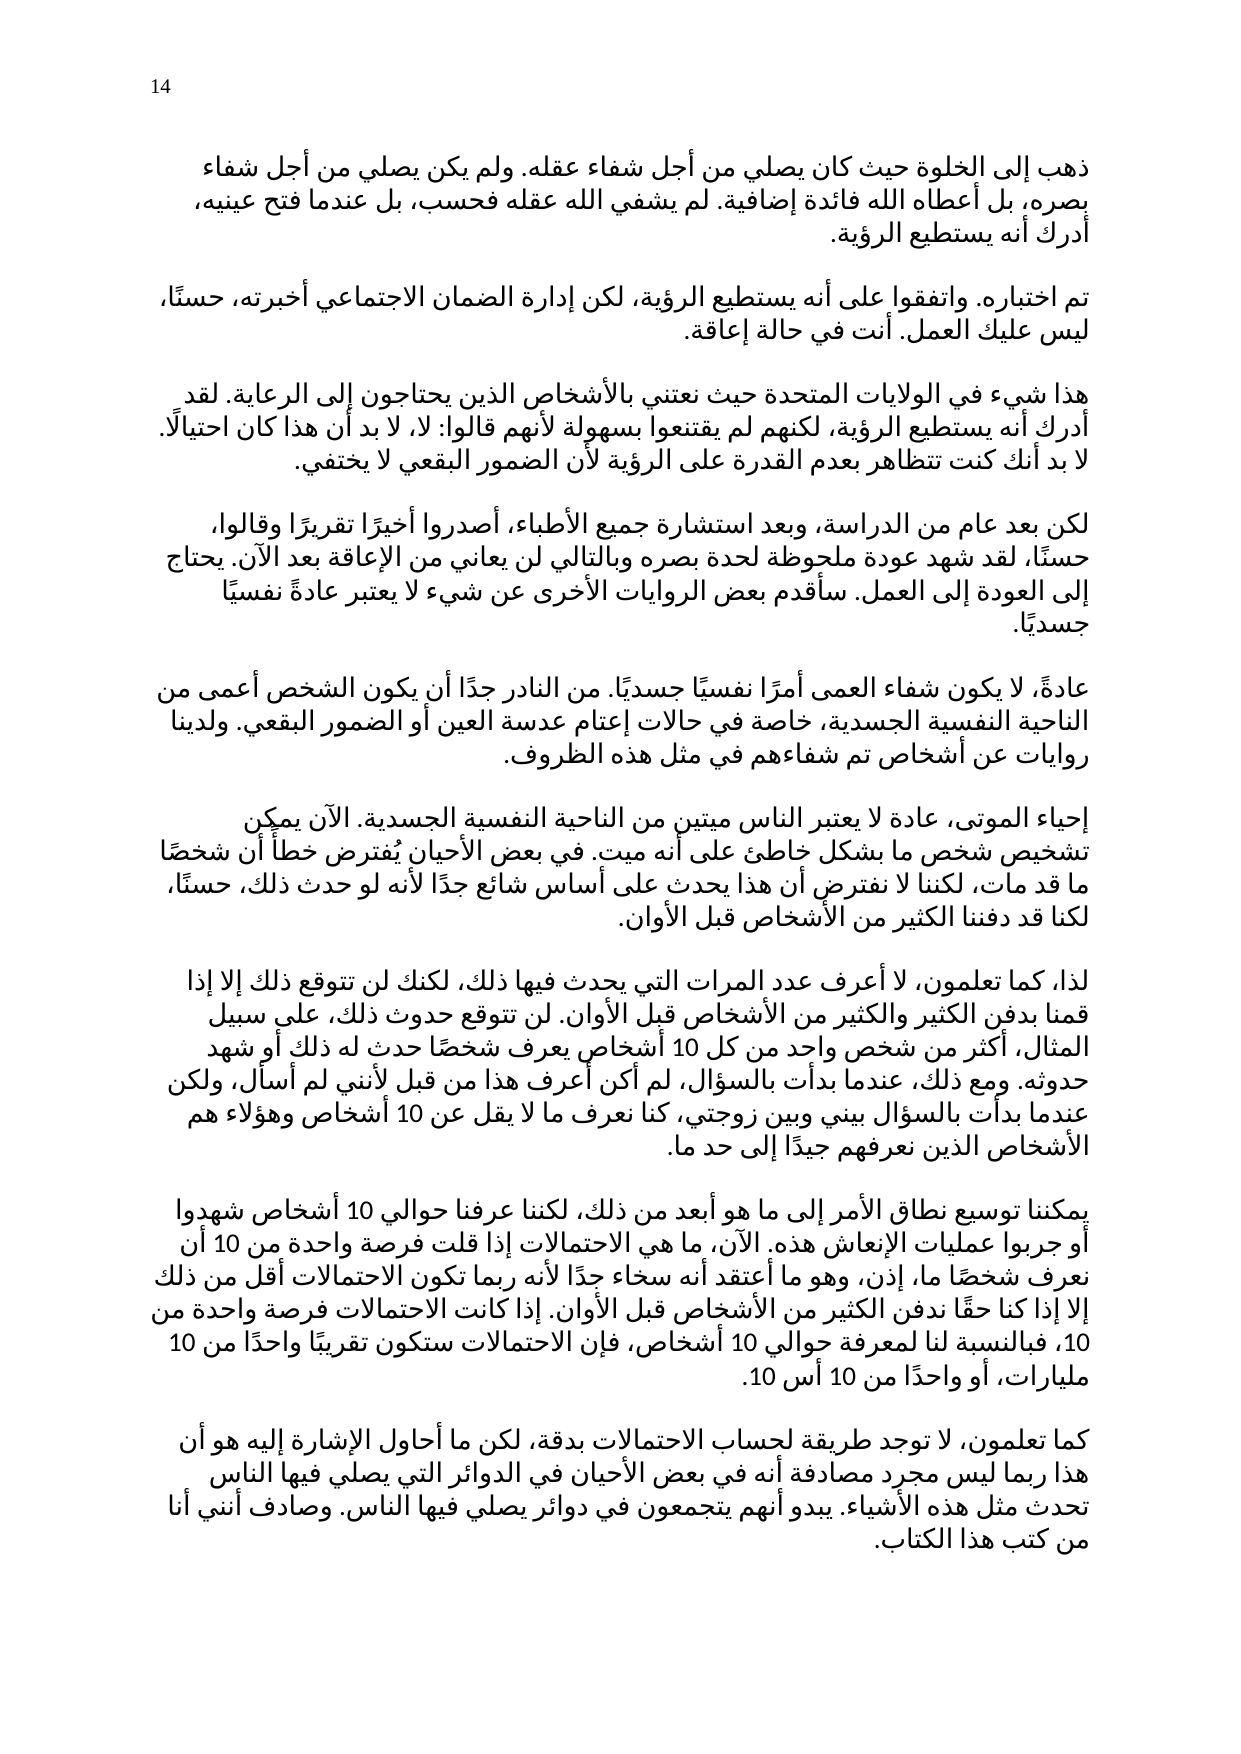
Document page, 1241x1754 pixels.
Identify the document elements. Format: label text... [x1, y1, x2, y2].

text يمكننا توسيع نطاق الأمر إلى ما هو أبعد من ذلك، لكننا عرفنا حوالي 10 أشخاص شهدوا أو جربوا عمليات الإنعاش هذه. الآن، ما هي الاحتمالات إذا قلت فرصة واحدة من 10 أن نعرف شخصًا ما، إذن، وهو ما أعتقد أنه سخاء جدًا لأنه ربما تكون الاحتمالات أقل من ذلك إلا إذا كنا حقًا ندفن الكثير من الأشخاص قبل الأوان. إذا كانت الاحتمالات فرصة واحدة من 10، فبالنسبة لنا لمعرفة حوالي 10 أشخاص، فإن الاحتمالات ستكون تقريبًا واحدًا من 10 مليارات، أو واحدًا من 10 أس 10. [150, 1193, 1090, 1392]
text إحياء الموتى، عادة لا يعتبر الناس ميتين من الناحية النفسية الجسدية. الآن يمكن تشخيص شخص ما بشكل خاطئ على أنه ميت. في بعض الأحيان يُفترض خطأً أن شخصًا ما قد مات، لكننا لا نفترض أن هذا يحدث على أساس شائع جدًا لأنه لو حدث ذلك، حسنًا، لكنا قد دفننا الكثير من الأشخاص قبل الأوان. [150, 801, 1090, 933]
text كما تعلمون، لا توجد طريقة لحساب الاحتمالات بدقة، لكن ما أحاول الإشارة إليه هو أن هذا ربما ليس مجرد مصادفة أنه في بعض الأحيان في الدوائر التي يصلي فيها الناس تحدث مثل هذه الأشياء. يبدو أنهم يتجمعون في دوائر يصلي فيها الناس. وصادف أنني أنا من كتب هذا الكتاب. [150, 1423, 1090, 1555]
text هذا شيء في الولايات المتحدة حيث نعتني بالأشخاص الذين يحتاجون إلى الرعاية. لقد أدرك أنه يستطيع الرؤية، لكنهم لم يقتنعوا بسهولة لأنهم قالوا: لا، لا بد أن هذا كان احتيالًا. لا بد أنك كنت تتظاهر بعدم القدرة على الرؤية لأن الضمور البقعي لا يختفي. [150, 377, 1090, 476]
text تم اختباره. واتفقوا على أنه يستطيع الرؤية، لكن إدارة الضمان الاجتماعي أخبرته، حسنًا، ليس عليك العمل. أنت في حالة إعاقة. [150, 280, 1090, 346]
text لكن بعد عام من الدراسة، وبعد استشارة جميع الأطباء، أصدروا أخيرًا تقريرًا وقالوا، حسنًا، لقد شهد عودة ملحوظة لحدة بصره وبالتالي لن يعاني من الإعاقة بعد الآن. يحتاج إلى العودة إلى العمل. سأقدم بعض الروايات الأخرى عن شيء لا يعتبر عادةً نفسيًا جسديًا. [150, 508, 1090, 640]
text لذا، كما تعلمون، لا أعرف عدد المرات التي يحدث فيها ذلك، لكنك لن تتوقع ذلك إلا إذا قمنا بدفن الكثير والكثير من الأشخاص قبل الأوان. لن تتوقع حدوث ذلك، على سبيل المثال، أكثر من شخص واحد من كل 10 أشخاص يعرف شخصًا حدث له ذلك أو شهد حدوثه. ومع ذلك، عندما بدأت بالسؤال، لم أكن أعرف هذا من قبل لأنني لم أسأل، ولكن عندما بدأت بالسؤال بيني وبين زوجتي، كنا نعرف ما لا يقل عن 10 أشخاص وهؤلاء هم الأشخاص الذين نعرفهم جيدًا إلى حد ما. [150, 964, 1090, 1162]
text ذهب إلى الخلوة حيث كان يصلي من أجل شفاء عقله. ولم يكن يصلي من أجل شفاء بصره، بل أعطاه الله فائدة إضافية. لم يشفي الله عقله فحسب، بل عندما فتح عينيه، أدرك أنه يستطيع الرؤية. [150, 150, 1090, 249]
text عادةً، لا يكون شفاء العمى أمرًا نفسيًا جسديًا. من النادر جدًا أن يكون الشخص أعمى من الناحية النفسية الجسدية، خاصة في حالات إعتام عدسة العين أو الضمور البقعي. ولدينا روايات عن أشخاص تم شفاءهم في مثل هذه الظروف. [150, 671, 1090, 770]
